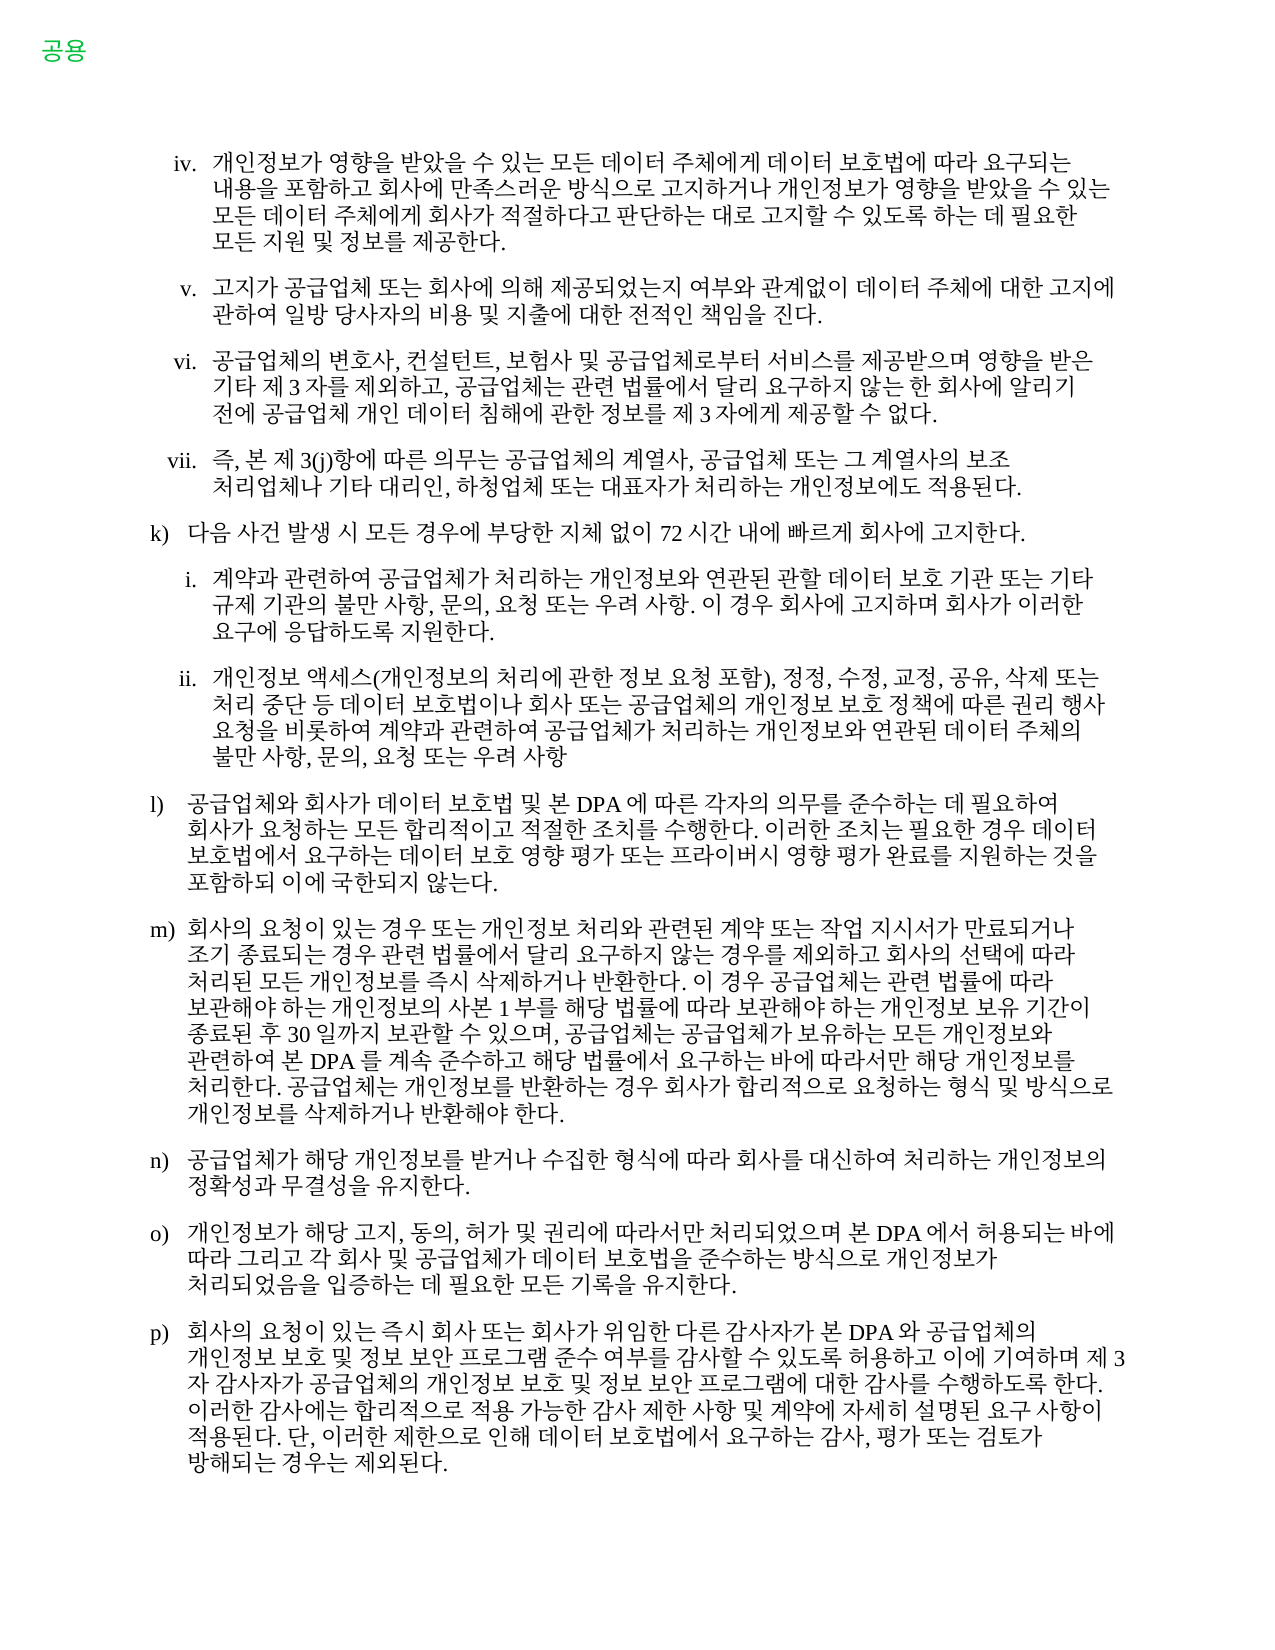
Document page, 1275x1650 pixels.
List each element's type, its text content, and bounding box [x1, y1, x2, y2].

list 계약과 관련하여 공급업체가 처리하는 개인정보와 연관된 관할 데이터 보호 기관 또는 기타 규제 기관의 불만 사항, 문의, 요청 또는 우려 사항. 이 경우 회사에 고지하며 회사가 이러한 요구에 응답하도록 지원한다. [197, 566, 1125, 645]
list 공급업체와 회사가 데이터 보호법 및 본 DPA에 따른 각자의 의무를 준수하는 데 필요하여 회사가 요청하는 모든 합리적이고 적절한 조치를 수행한다. 이러한 조치는 필요한 경우 데이터 보호법에서 요구하는 데이터 보호 영향 평가 또는 프라이버시 영향 평가 완료를 지원하는 것을 포함하되 이에 국한되지 않는다. [150, 791, 1125, 896]
list 공급업체의 변호사, 컨설턴트, 보험사 및 공급업체로부터 서비스를 제공받으며 영향을 받은 기타 제3자를 제외하고, 공급업체는 관련 법률에서 달리 요구하지 않는 한 회사에 알리기 전에 공급업체 개인 데이터 침해에 관한 정보를 제3자에게 제공할 수 없다. [197, 348, 1125, 427]
list 고지가 공급업체 또는 회사에 의해 제공되었는지 여부와 관계없이 데이터 주체에 대한 고지에 관하여 일방 당사자의 비용 및 지출에 대한 전적인 책임을 진다. [197, 275, 1125, 328]
list 다음 사건 발생 시 모든 경우에 부당한 지체 없이 72시간 내에 빠르게 회사에 고지한다. [150, 520, 1125, 546]
list 개인정보 액세스(개인정보의 처리에 관한 정보 요청 포함), 정정, 수정, 교정, 공유, 삭제 또는 처리 중단 등 데이터 보호법이나 회사 또는 공급업체의 개인정보 보호 정책에 따른 권리 행사 요청을 비롯하여 계약과 관련하여 공급업체가 처리하는 개인정보와 연관된 데이터 주체의 불만 사항, 문의, 요청 또는 우려 사항 [197, 665, 1125, 771]
list 회사의 요청이 있는 경우 또는 개인정보 처리와 관련된 계약 또는 작업 지시서가 만료되거나 조기 종료되는 경우 관련 법률에서 달리 요구하지 않는 경우를 제외하고 회사의 선택에 따라 처리된 모든 개인정보를 즉시 삭제하거나 반환한다. 이 경우 공급업체는 관련 법률에 따라 보관해야 하는 개인정보의 사본 1부를 해당 법률에 따라 보관해야 하는 개인정보 보유 기간이 종료된 후 30일까지 보관할 수 있으며, 공급업체는 공급업체가 보유하는 모든 개인정보와 관련하여 본 DPA를 계속 준수하고 해당 법률에서 요구하는 바에 따라서만 해당 개인정보를 처리한다. 공급업체는 개인정보를 반환하는 경우 회사가 합리적으로 요청하는 형식 및 방식으로 개인정보를 삭제하거나 반환해야 한다. [150, 916, 1125, 1127]
list 개인정보가 해당 고지, 동의, 허가 및 권리에 따라서만 처리되었으며 본 DPA에서 허용되는 바에 따라 그리고 각 회사 및 공급업체가 데이터 보호법을 준수하는 방식으로 개인정보가 처리되었음을 입증하는 데 필요한 모든 기록을 유지한다. [150, 1220, 1125, 1299]
list 공급업체가 해당 개인정보를 받거나 수집한 형식에 따라 회사를 대신하여 처리하는 개인정보의 정확성과 무결성을 유지한다. [150, 1147, 1125, 1200]
list 회사의 요청이 있는 즉시 회사 또는 회사가 위임한 다른 감사자가 본 DPA와 공급업체의 개인정보 보호 및 정보 보안 프로그램 준수 여부를 감사할 수 있도록 허용하고 이에 기여하며 제3자 감사자가 공급업체의 개인정보 보호 및 정보 보안 프로그램에 대한 감사를 수행하도록 한다. 이러한 감사에는 합리적으로 적용 가능한 감사 제한 사항 및 계약에 자세히 설명된 요구 사항이 적용된다. 단, 이러한 제한으로 인해 데이터 보호법에서 요구하는 감사, 평가 또는 검토가 방해되는 경우는 제외된다. [150, 1319, 1125, 1477]
list 즉, 본 제3(j)항에 따른 의무는 공급업체의 계열사, 공급업체 또는 그 계열사의 보조 처리업체나 기타 대리인, 하청업체 또는 대표자가 처리하는 개인정보에도 적용된다. [197, 447, 1125, 500]
list 개인정보가 영향을 받았을 수 있는 모든 데이터 주체에게 데이터 보호법에 따라 요구되는 내용을 포함하고 회사에 만족스러운 방식으로 고지하거나 개인정보가 영향을 받았을 수 있는 모든 데이터 주체에게 회사가 적절하다고 판단하는 대로 고지할 수 있도록 하는 데 필요한 모든 지원 및 정보를 제공한다. [197, 150, 1125, 255]
